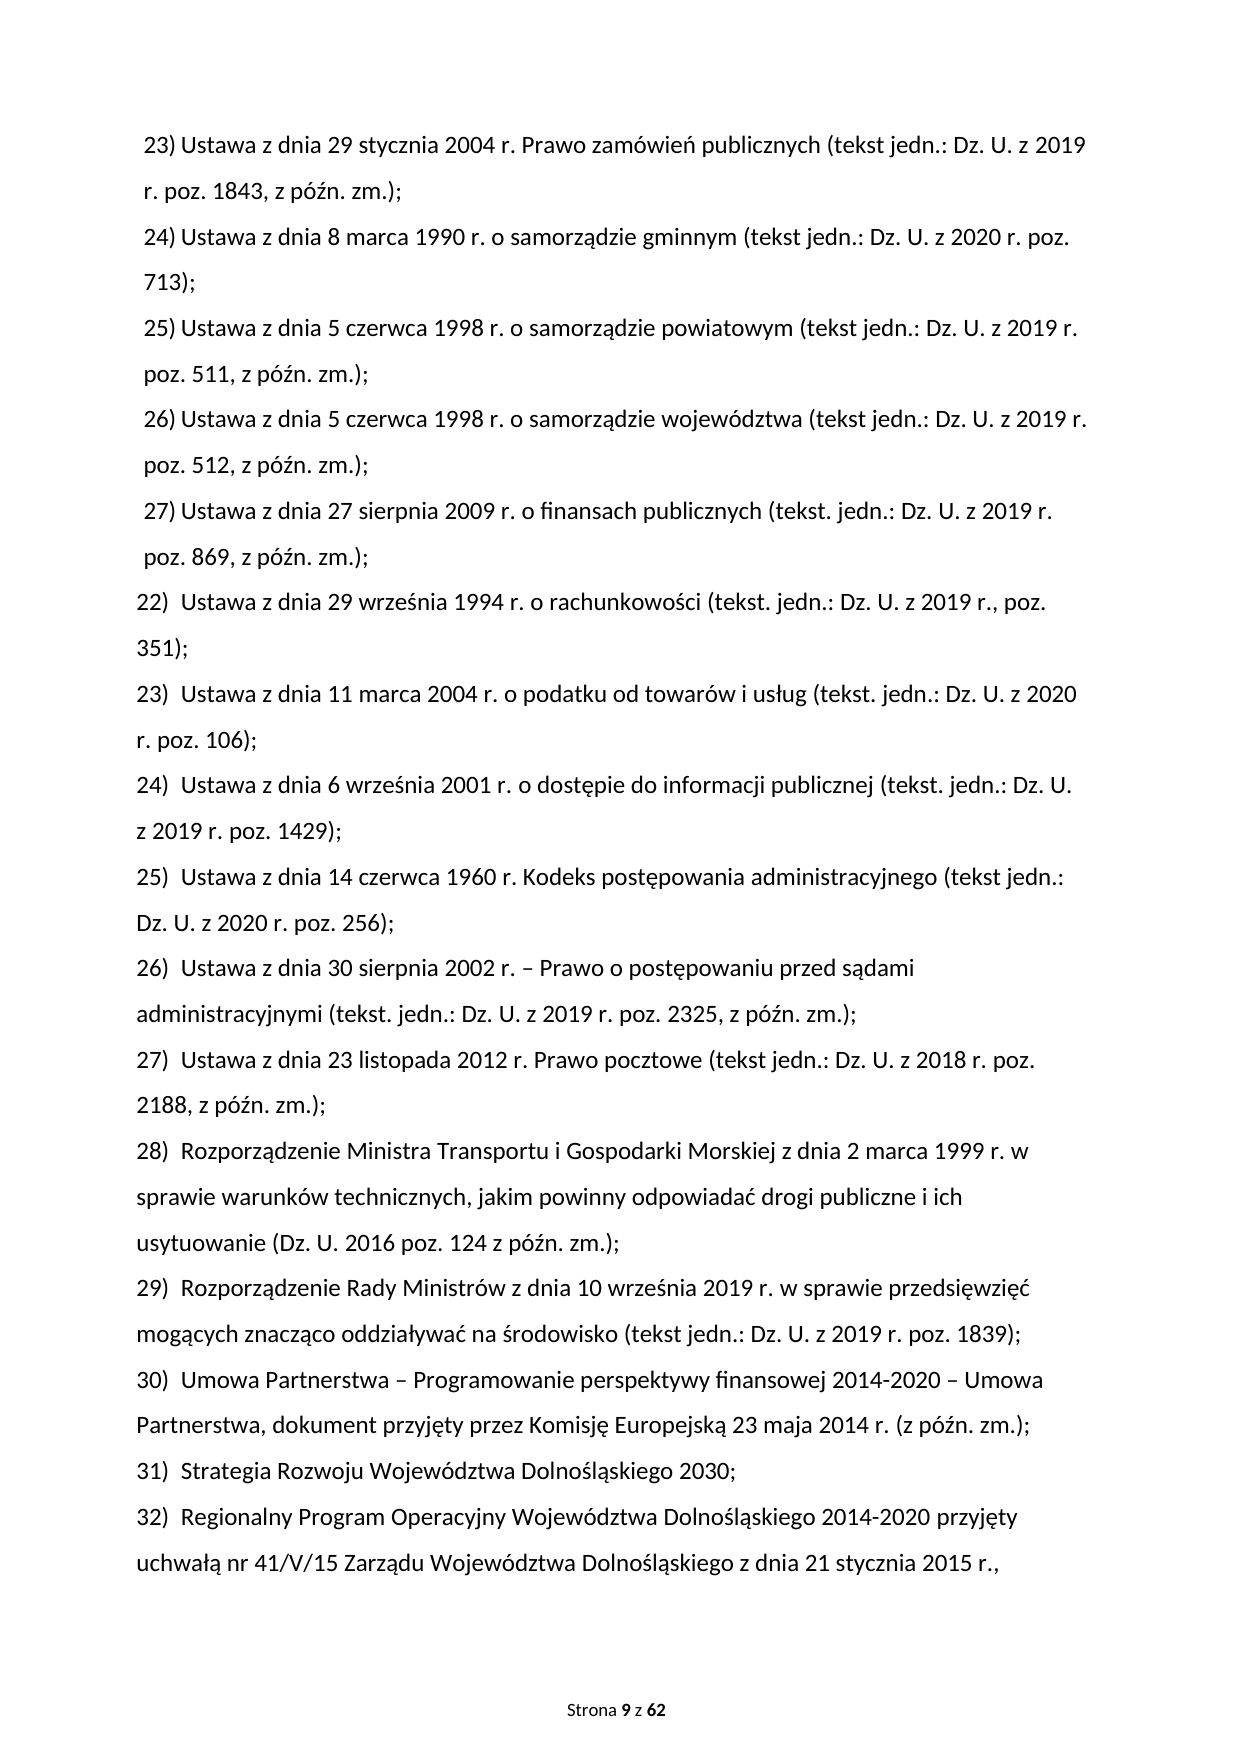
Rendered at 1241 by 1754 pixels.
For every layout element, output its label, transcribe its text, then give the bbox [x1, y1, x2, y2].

list Umowa Partnerstwa – Programowanie perspektywy finansowej 2014-2020 – Umowa Partnerstwa, dokument przyjęty przez Komisję Europejską 23 maja 2014 r. (z późn. zm.); [136, 1364, 1098, 1440]
list Ustawa z dnia 5 czerwca 1998 r. o samorządzie powiatowym (tekst jedn.: Dz. U. z 2019 r. poz. 511, z późn. zm.); [143, 312, 1098, 388]
list Ustawa z dnia 8 marca 1990 r. o samorządzie gminnym (tekst jedn.: Dz. U. z 2020 r. poz. 713); [143, 221, 1098, 297]
list Ustawa z dnia 29 września 1994 r. o rachunkowości (tekst. jedn.: Dz. U. z 2019 r., poz. 351); [136, 587, 1098, 663]
list Ustawa z dnia 30 sierpnia 2002 r. – Prawo o postępowaniu przed sądami administracyjnymi (tekst. jedn.: Dz. U. z 2019 r. poz. 2325, z późn. zm.); [136, 952, 1098, 1029]
list Strategia Rozwoju Województwa Dolnośląskiego 2030; [136, 1455, 1098, 1486]
list Ustawa z dnia 6 września 2001 r. o dostępie do informacji publicznej (tekst. jedn.: Dz. U. z 2019 r. poz. 1429); [136, 769, 1098, 846]
list Ustawa z dnia 14 czerwca 1960 r. Kodeks postępowania administracyjnego (tekst jedn.: Dz. U. z 2020 r. poz. 256); [136, 861, 1098, 937]
list Ustawa z dnia 29 stycznia 2004 r. Prawo zamówień publicznych (tekst jedn.: Dz. U. z 2019 r. poz. 1843, z późn. zm.); [143, 129, 1098, 206]
list Ustawa z dnia 27 sierpnia 2009 r. o finansach publicznych (tekst. jedn.: Dz. U. z 2019 r. poz. 869, z późn. zm.); [143, 495, 1098, 571]
list Ustawa z dnia 11 marca 2004 r. o podatku od towarów i usług (tekst. jedn.: Dz. U. z 2020 r. poz. 106); [136, 678, 1098, 754]
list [136, 1501, 1098, 1577]
list Rozporządzenie Ministra Transportu i Gospodarki Morskiej z dnia 2 marca 1999 r. w sprawie warunków technicznych, jakim powinny odpowiadać drogi publiczne i ich usytuowanie (Dz. U. 2016 poz. 124 z późn. zm.); [136, 1135, 1098, 1257]
list Rozporządzenie Rady Ministrów z dnia 10 września 2019 r. w sprawie przedsięwzięć mogących znacząco oddziaływać na środowisko (tekst jedn.: Dz. U. z 2019 r. poz. 1839); [136, 1272, 1098, 1349]
list Ustawa z dnia 5 czerwca 1998 r. o samorządzie województwa (tekst jedn.: Dz. U. z 2019 r. poz. 512, z późn. zm.); [143, 404, 1098, 480]
list Ustawa z dnia 23 listopada 2012 r. Prawo pocztowe (tekst jedn.: Dz. U. z 2018 r. poz. 2188, z późn. zm.); [136, 1044, 1098, 1120]
